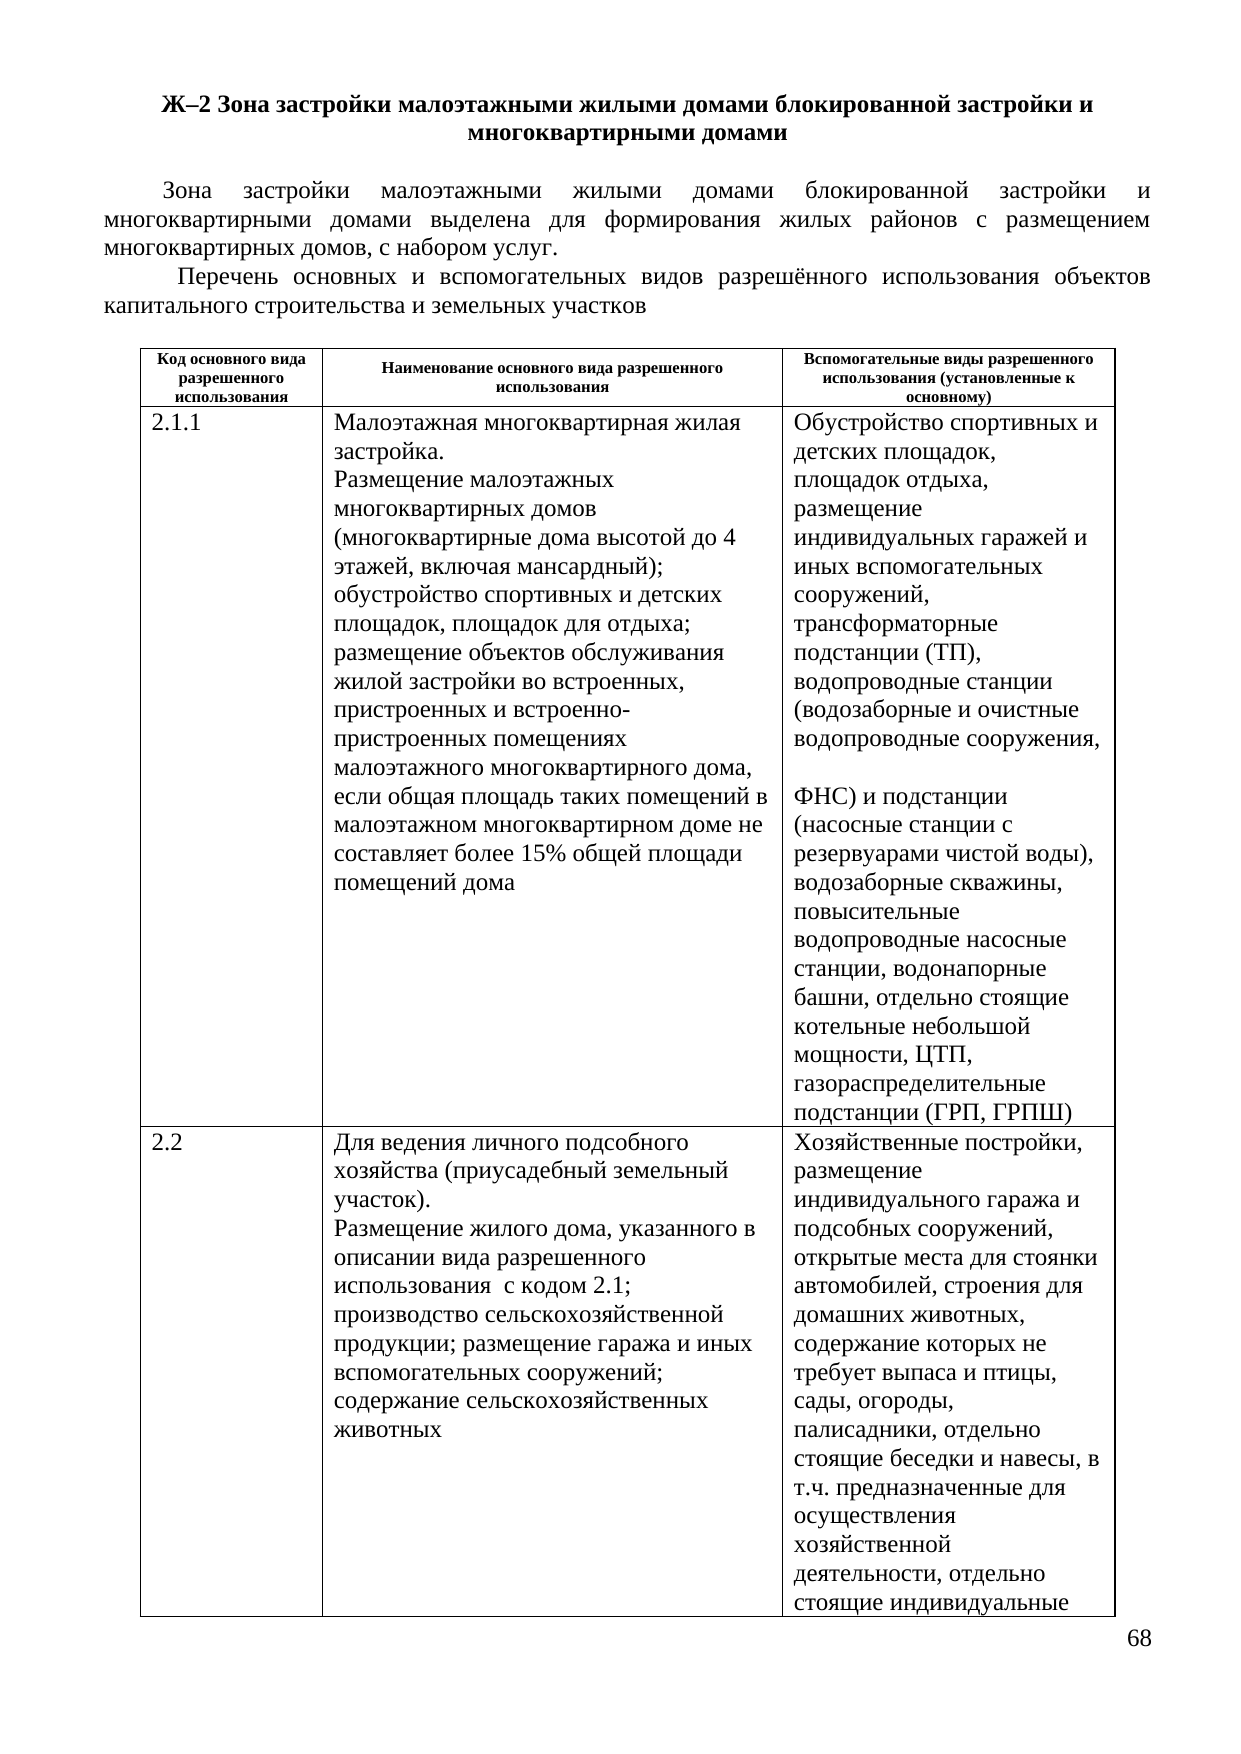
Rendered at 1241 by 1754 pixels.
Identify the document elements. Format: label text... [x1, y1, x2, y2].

table_header Вспомогательные виды разрешенного использования (установленные к основному) [783, 349, 1114, 406]
table_header Наименование основного вида разрешенного использования [323, 349, 782, 406]
table_header Код основного вида разрешенного использования [141, 349, 322, 406]
table_cell Обустройство спортивных и детских площадок, площадок отдыха, размещение индивидуальных гаражей и иных вспомогательных сооружений, трансформаторные подстанции (ТП), водопроводные станции (водозаборные и очистные водопроводные сооружения, ФНС) и подстанции (насосные станции с резервуарами чистой воды), водозаборные скважины, повысительные водопроводные насосные станции, водонапорные башни, отдельно стоящие котельные небольшой мощности, ЦТП, газораспределительные подстанции (ГРП, ГРПШ) [783, 407, 1114, 1126]
table_cell 2.2 [141, 1127, 322, 1616]
text Ж–2 Зона застройки малоэтажными жилыми домами блокированной застройки и многоквартирными домами [103, 89, 1152, 146]
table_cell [323, 1127, 782, 1616]
table_cell Малоэтажная многоквартирная жилая застройка. Размещение малоэтажных многоквартирных домов (многоквартирные дома высотой до 4 этажей, включая мансардный); обустройство спортивных и детских площадок, площадок для отдыха; размещение объектов обслуживания жилой застройки во встроенных, пристроенных и встроенно-пристроенных помещениях малоэтажного многоквартирного дома, если общая площадь таких помещений в малоэтажном многоквартирном доме не составляет более 15% общей площади помещений дома [323, 407, 782, 1126]
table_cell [783, 1127, 1114, 1616]
text Зона застройки малоэтажными жилыми домами блокированной застройки и многоквартирными домами выделена для формирования жилых районов с размещением многоквартирных домов, с набором услуг. [103, 175, 1152, 261]
table_cell 2.1.1 [141, 407, 322, 1126]
text Перечень основных и вспомогательных видов разрешённого использования объектов капитального строительства и земельных участков [103, 261, 1152, 319]
